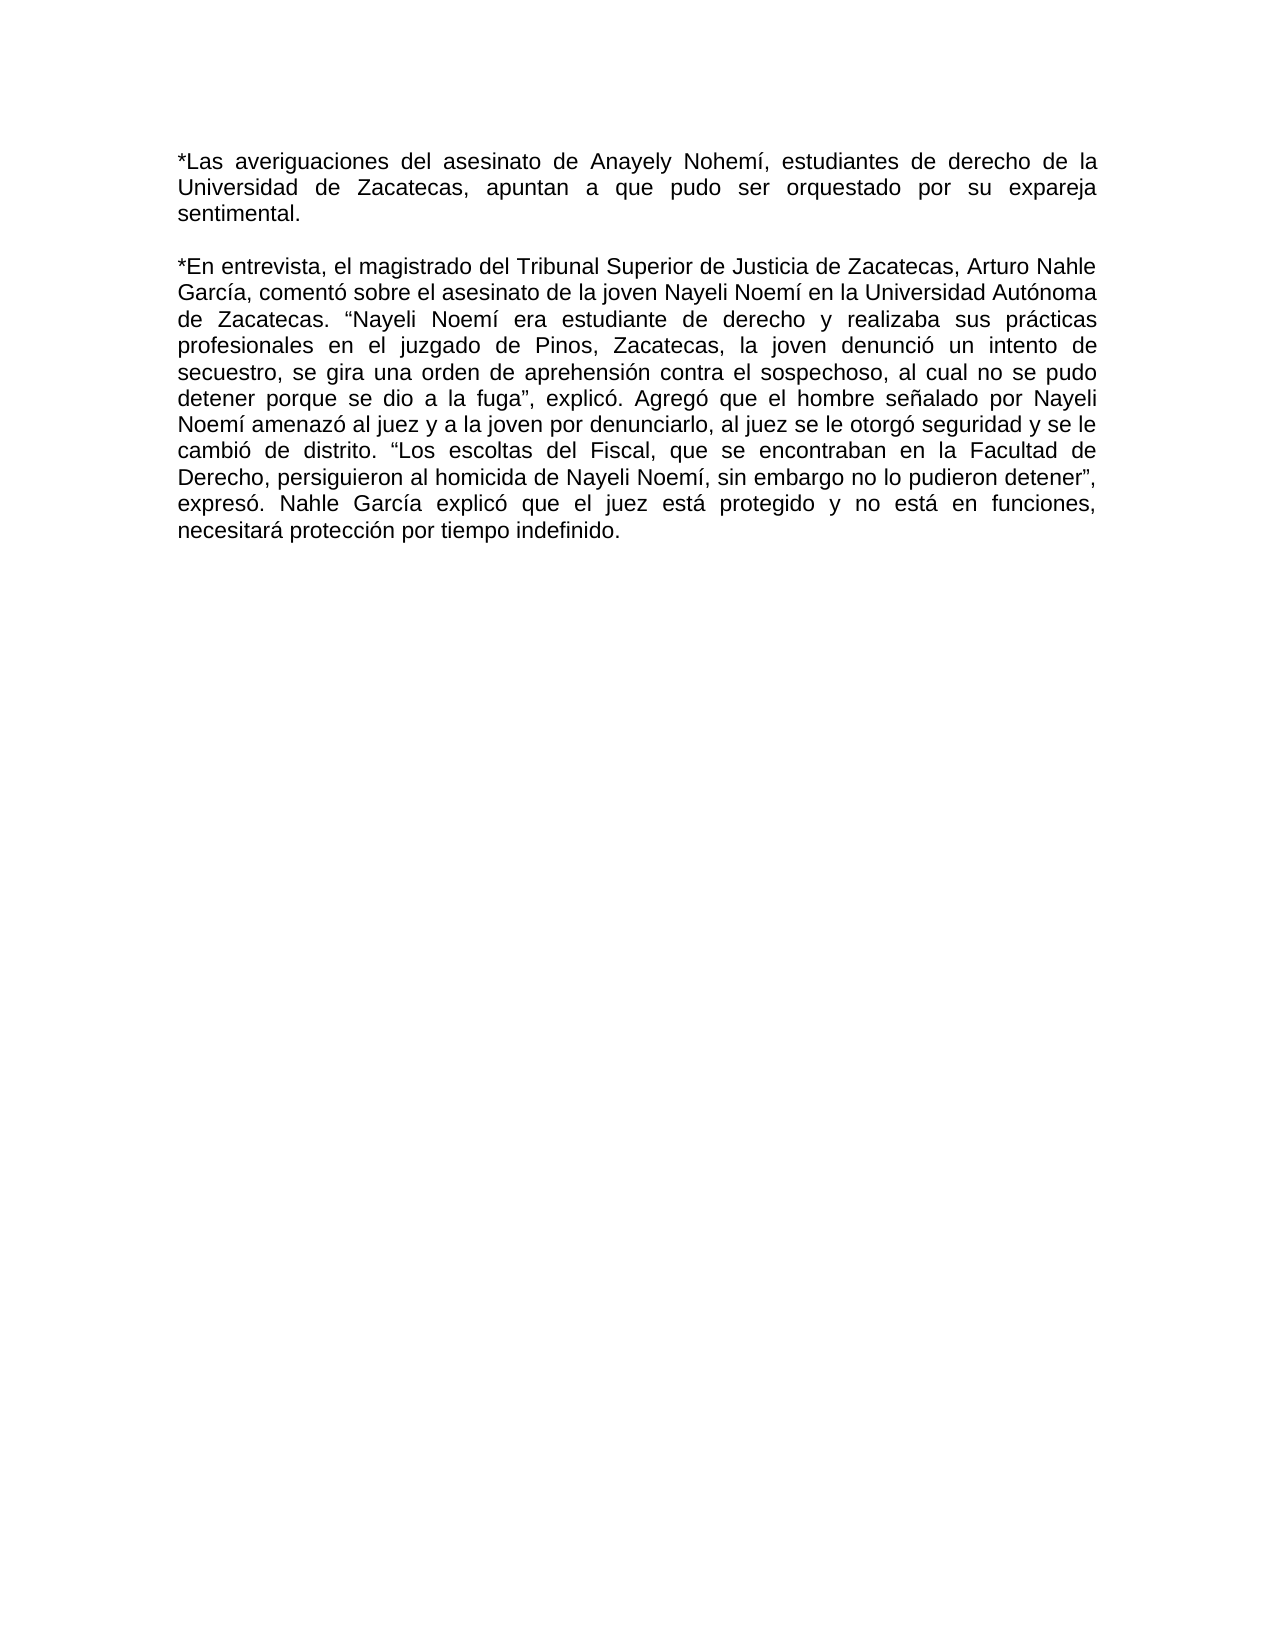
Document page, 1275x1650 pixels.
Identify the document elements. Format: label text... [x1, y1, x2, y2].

text *Las averiguaciones del asesinato de Anayely Nohemí, estudiantes de derecho de la Universidad de Zacatecas, apuntan a que pudo ser orquestado por su expareja sentimental. [177, 148, 1098, 227]
text *En entrevista, el magistrado del Tribunal Superior de Justicia de Zacatecas, Arturo Nahle García, comentó sobre el asesinato de la joven Nayeli Noemí en la Universidad Autónoma de Zacatecas. “Nayeli Noemí era estudiante de derecho y realizaba sus prácticas profesionales en el juzgado de Pinos, Zacatecas, la joven denunció un intento de secuestro, se gira una orden de aprehensión contra el sospechoso, al cual no se pudo detener porque se dio a la fuga”, explicó. Agregó que el hombre señalado por Nayeli Noemí amenazó al juez y a la joven por denunciarlo, al juez se le otorgó seguridad y se le cambió de distrito. “Los escoltas del Fiscal, que se encontraban en la Facultad de Derecho, persiguieron al homicida de Nayeli Noemí, sin embargo no lo pudieron detener”, expresó. Nahle García explicó que el juez está protegido y no está en funciones, necesitará protección por tiempo indefinido. [177, 253, 1098, 543]
